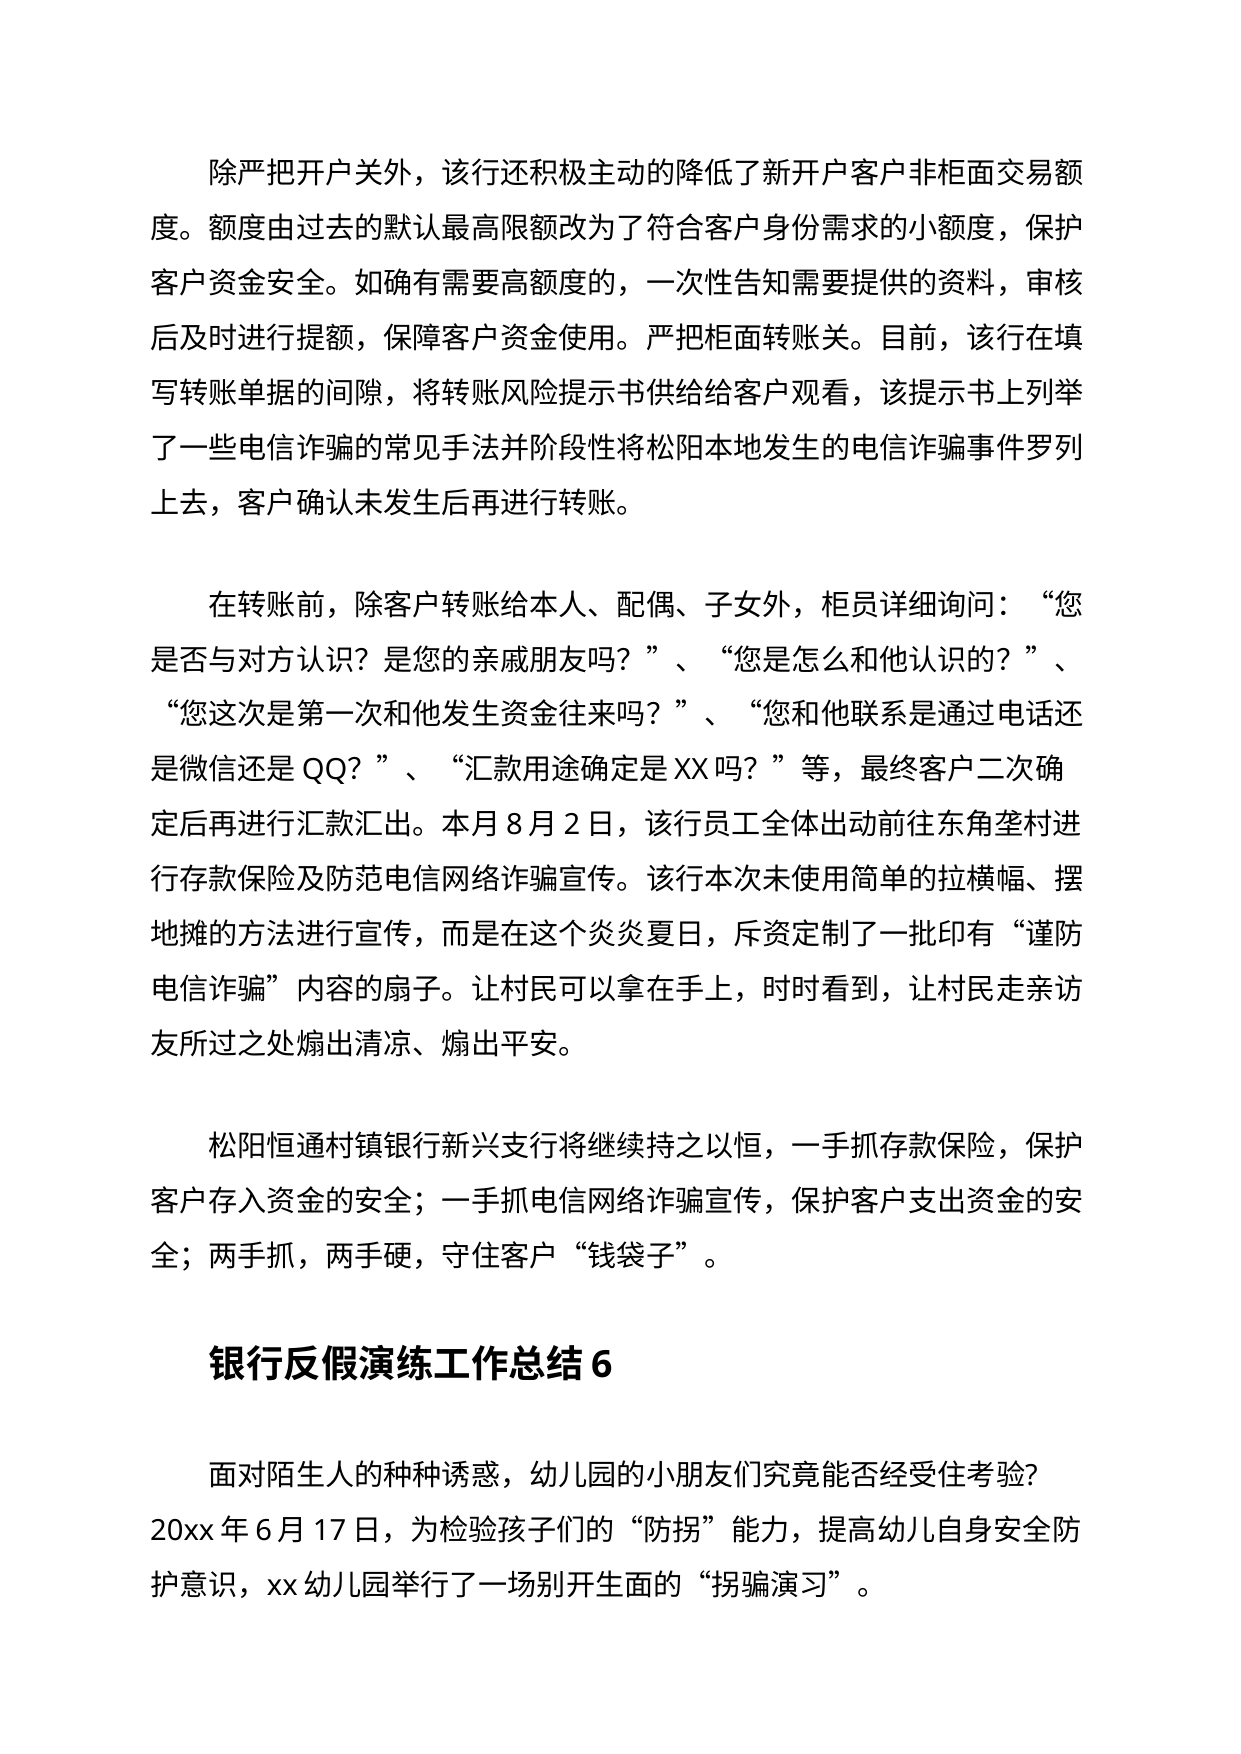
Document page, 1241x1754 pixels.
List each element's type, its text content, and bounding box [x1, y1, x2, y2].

text 除严把开户关外，该行还积极主动的降低了新开户客户非柜面交易额度。额度由过去的默认最高限额改为了符合客户身份需求的小额度，保护客户资金安全。如确有需要高额度的，一次性告知需要提供的资料，审核后及时进行提额，保障客户资金使用。严把柜面转账关。目前，该行在填写转账单据的间隙，将转账风险提示书供给给客户观看，该提示书上列举了一些电信诈骗的常见手法并阶段性将松阳本地发生的电信诈骗事件罗列上去，客户确认未发生后再进行转账。 [150, 150, 1090, 522]
text 面对陌生人的种种诱惑，幼儿园的小朋友们究竟能否经受住考验?20xx年6月17日，为检验孩子们的“防拐”能力，提高幼儿自身安全防护意识，xx幼儿园举行了一场别开生面的“拐骗演习”。 [150, 1451, 1090, 1604]
text 松阳恒通村镇银行新兴支行将继续持之以恒，一手抓存款保险，保护客户存入资金的安全；一手抓电信网络诈骗宣传，保护客户支出资金的安全；两手抓，两手硬，守住客户“钱袋子”。 [150, 1122, 1090, 1274]
text 在转账前，除客户转账给本人、配偶、子女外，柜员详细询问：“您是否与对方认识？是您的亲戚朋友吗？”、“您是怎么和他认识的？”、“您这次是第一次和他发生资金往来吗？”、“您和他联系是通过电话还是微信还是QQ？”、“汇款用途确定是XX吗？”等，最终客户二次确定后再进行汇款汇出。本月8月2日，该行员工全体出动前往东角垄村进行存款保险及防范电信网络诈骗宣传。该行本次未使用简单的拉横幅、摆地摊的方法进行宣传，而是在这个炎炎夏日，斥资定制了一批印有“谨防电信诈骗”内容的扇子。让村民可以拿在手上，时时看到，让村民走亲访友所过之处煽出清凉、煽出平安。 [150, 581, 1090, 1063]
text 银行反假演练工作总结6 [150, 1334, 1090, 1388]
